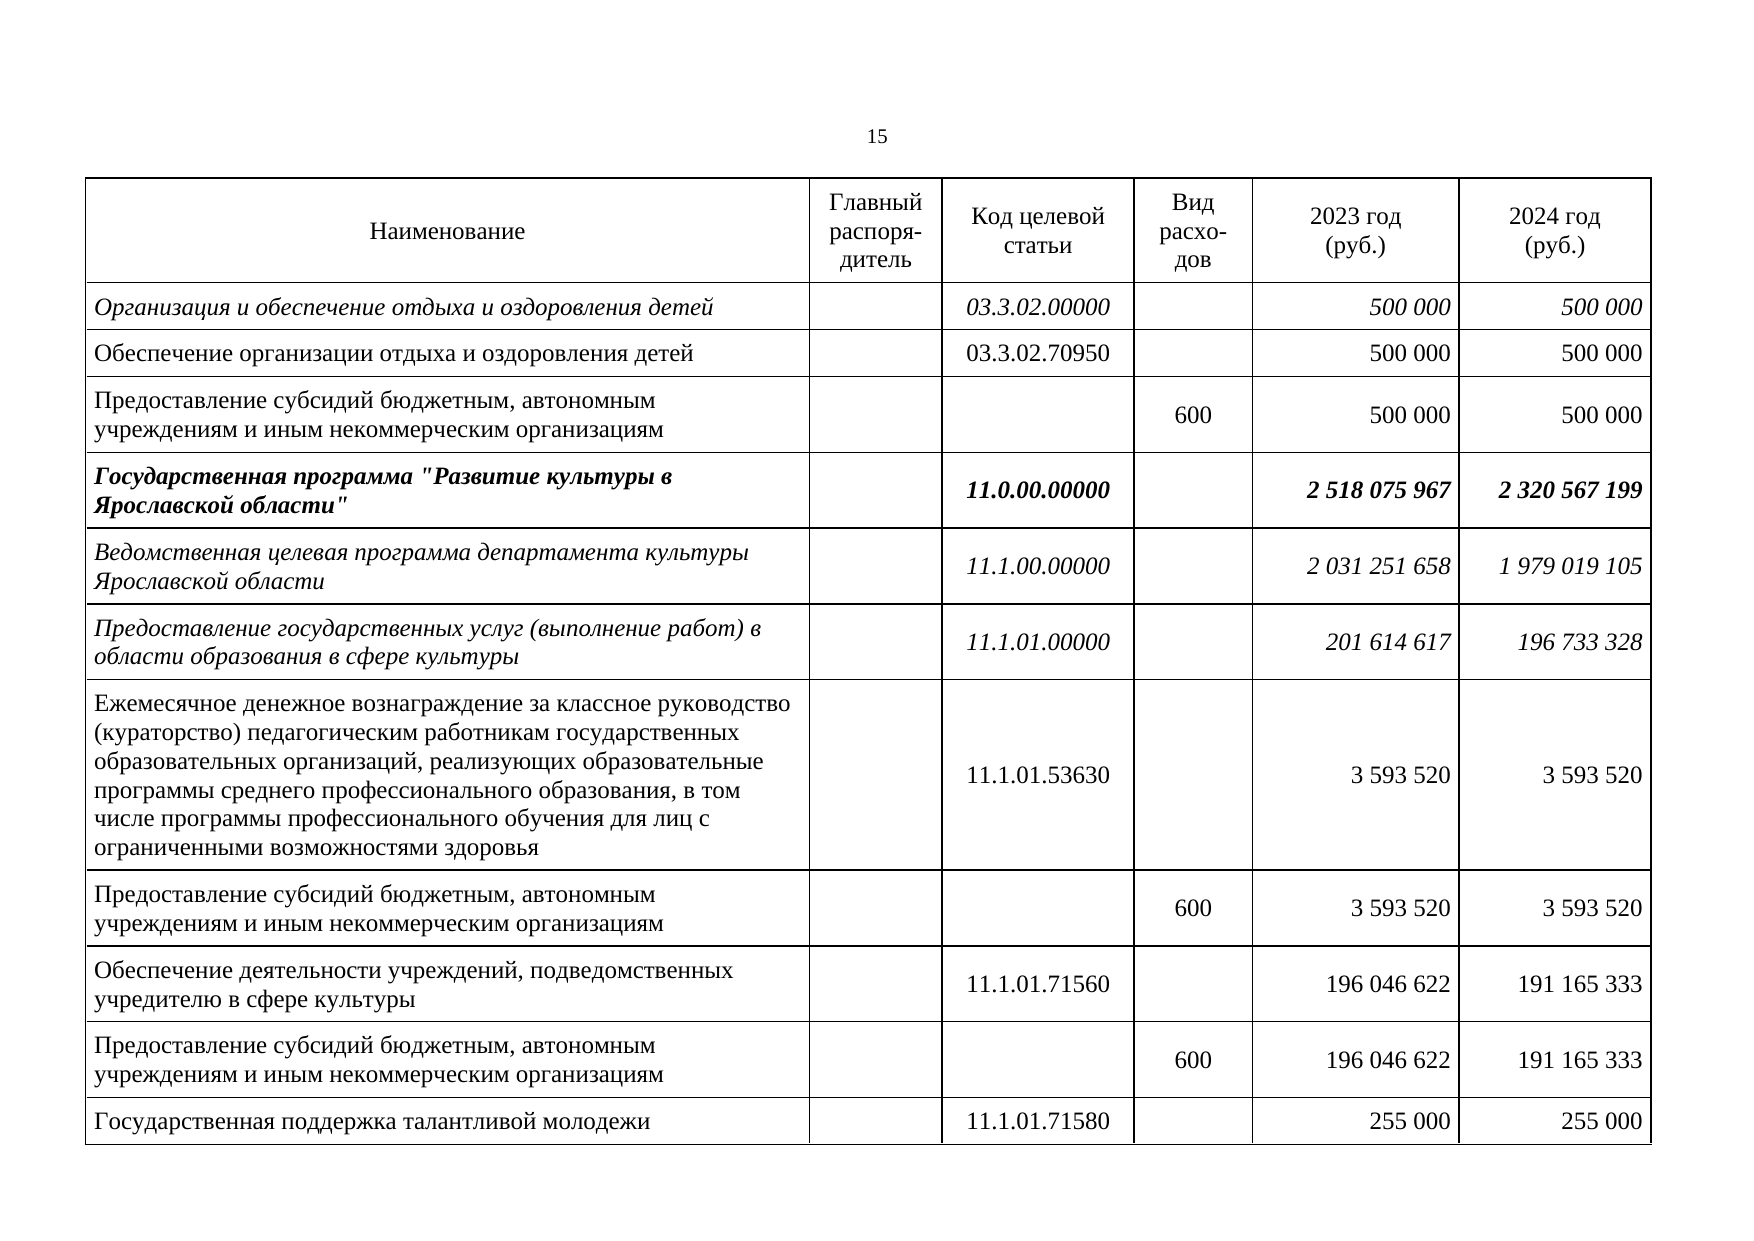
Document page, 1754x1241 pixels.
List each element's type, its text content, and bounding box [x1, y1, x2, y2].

table_cell [943, 871, 1133, 945]
table_cell [810, 1098, 941, 1143]
table_cell 11.1.01.00000 [943, 605, 1133, 678]
table_cell [1135, 680, 1252, 869]
table_header Вид расхо- дов [1135, 179, 1252, 282]
table_cell [1135, 1098, 1252, 1143]
table_cell 2 031 251 658 [1253, 529, 1458, 603]
table_cell 3 593 520 [1253, 871, 1458, 945]
table_cell [1135, 330, 1252, 376]
table_cell 500 000 [1253, 377, 1458, 451]
table_cell 1 979 019 105 [1460, 529, 1650, 603]
table_cell 3 593 520 [1253, 680, 1458, 869]
table_cell 600 [1135, 1022, 1252, 1096]
table_cell 600 [1135, 377, 1252, 451]
table_cell 196 046 622 [1253, 1022, 1458, 1096]
table_cell Предоставление государственных услуг (выполнение работ) в области образования в сфере культуры [86, 604, 809, 678]
table_cell [810, 283, 941, 329]
table_cell [943, 1022, 1133, 1096]
table_cell [1135, 605, 1252, 678]
table_cell 11.1.01.71580 [943, 1098, 1133, 1143]
table_cell 600 [1135, 871, 1252, 945]
table_cell [810, 680, 941, 869]
table_cell [810, 947, 941, 1021]
table_cell 196 733 328 [1460, 605, 1650, 678]
table_cell 201 614 617 [1253, 605, 1458, 678]
table_cell 03.3.02.00000 [943, 283, 1133, 329]
table_cell [943, 377, 1133, 451]
table_cell 11.0.00.00000 [943, 453, 1133, 527]
table_cell 196 046 622 [1253, 947, 1458, 1021]
table_header 2023 год (руб.) [1253, 179, 1458, 282]
table_cell 500 000 [1460, 330, 1650, 376]
table_cell [1135, 453, 1252, 527]
table_cell Обеспечение деятельности учреждений, подведомственных учредителю в сфере культуры [86, 946, 809, 1021]
table_cell [810, 605, 941, 678]
table_cell Предоставление субсидий бюджетным, автономным учреждениям и иным некоммерческим организациям [86, 870, 809, 945]
table_cell [810, 871, 941, 945]
table_cell [810, 529, 941, 603]
table_cell 03.3.02.70950 [943, 330, 1133, 376]
table_cell 255 000 [1253, 1098, 1458, 1143]
table_cell Ведомственная целевая программа департамента культуры Ярославской области [86, 528, 809, 603]
table_cell 500 000 [1460, 283, 1650, 329]
table_cell 255 000 [1460, 1098, 1650, 1143]
table_cell 500 000 [1253, 283, 1458, 329]
table_cell 191 165 333 [1460, 1022, 1650, 1096]
table_header Наименование [86, 179, 809, 282]
table_cell 11.1.01.71560 [943, 947, 1133, 1021]
table_cell [1135, 947, 1252, 1021]
table_cell Государственная поддержка талантливой молодежи [86, 1098, 809, 1143]
table_cell [810, 453, 941, 527]
table_cell Организация и обеспечение отдыха и оздоровления детей [86, 283, 809, 329]
table_cell [1135, 283, 1252, 329]
table_cell [810, 1022, 941, 1096]
table_cell [810, 377, 941, 451]
table_cell 2 518 075 967 [1253, 453, 1458, 527]
table_header Код целевой статьи [943, 179, 1133, 282]
table_cell Государственная программа "Развитие культуры в Ярославской области" [86, 453, 809, 527]
table_cell Обеспечение организации отдыха и оздоровления детей [86, 330, 809, 376]
table_cell [1135, 529, 1252, 603]
table_cell Предоставление субсидий бюджетным, автономным учреждениям и иным некоммерческим организациям [86, 1022, 809, 1096]
table_cell 500 000 [1253, 330, 1458, 376]
table_header Главный распоря-дитель [810, 179, 941, 282]
table_header 2024 год (руб.) [1460, 179, 1650, 282]
table_cell 3 593 520 [1460, 871, 1650, 945]
table_cell [810, 330, 941, 376]
table_cell 11.1.01.53630 [943, 680, 1133, 869]
table_cell Ежемесячное денежное вознаграждение за классное руководство (кураторство) педагогическим работникам государственных образовательных организаций, реализующих образовательные программы среднего профессионального образования, в том числе программы профессионального обучения для лиц с ограниченными возможностями здоровья [86, 680, 809, 869]
table_cell 11.1.00.00000 [943, 529, 1133, 603]
table_cell 191 165 333 [1460, 947, 1650, 1021]
table_cell Предоставление субсидий бюджетным, автономным учреждениям и иным некоммерческим организациям [86, 377, 809, 451]
table_cell 3 593 520 [1460, 680, 1650, 869]
table_cell 500 000 [1460, 377, 1650, 451]
table_cell 2 320 567 199 [1460, 453, 1650, 527]
